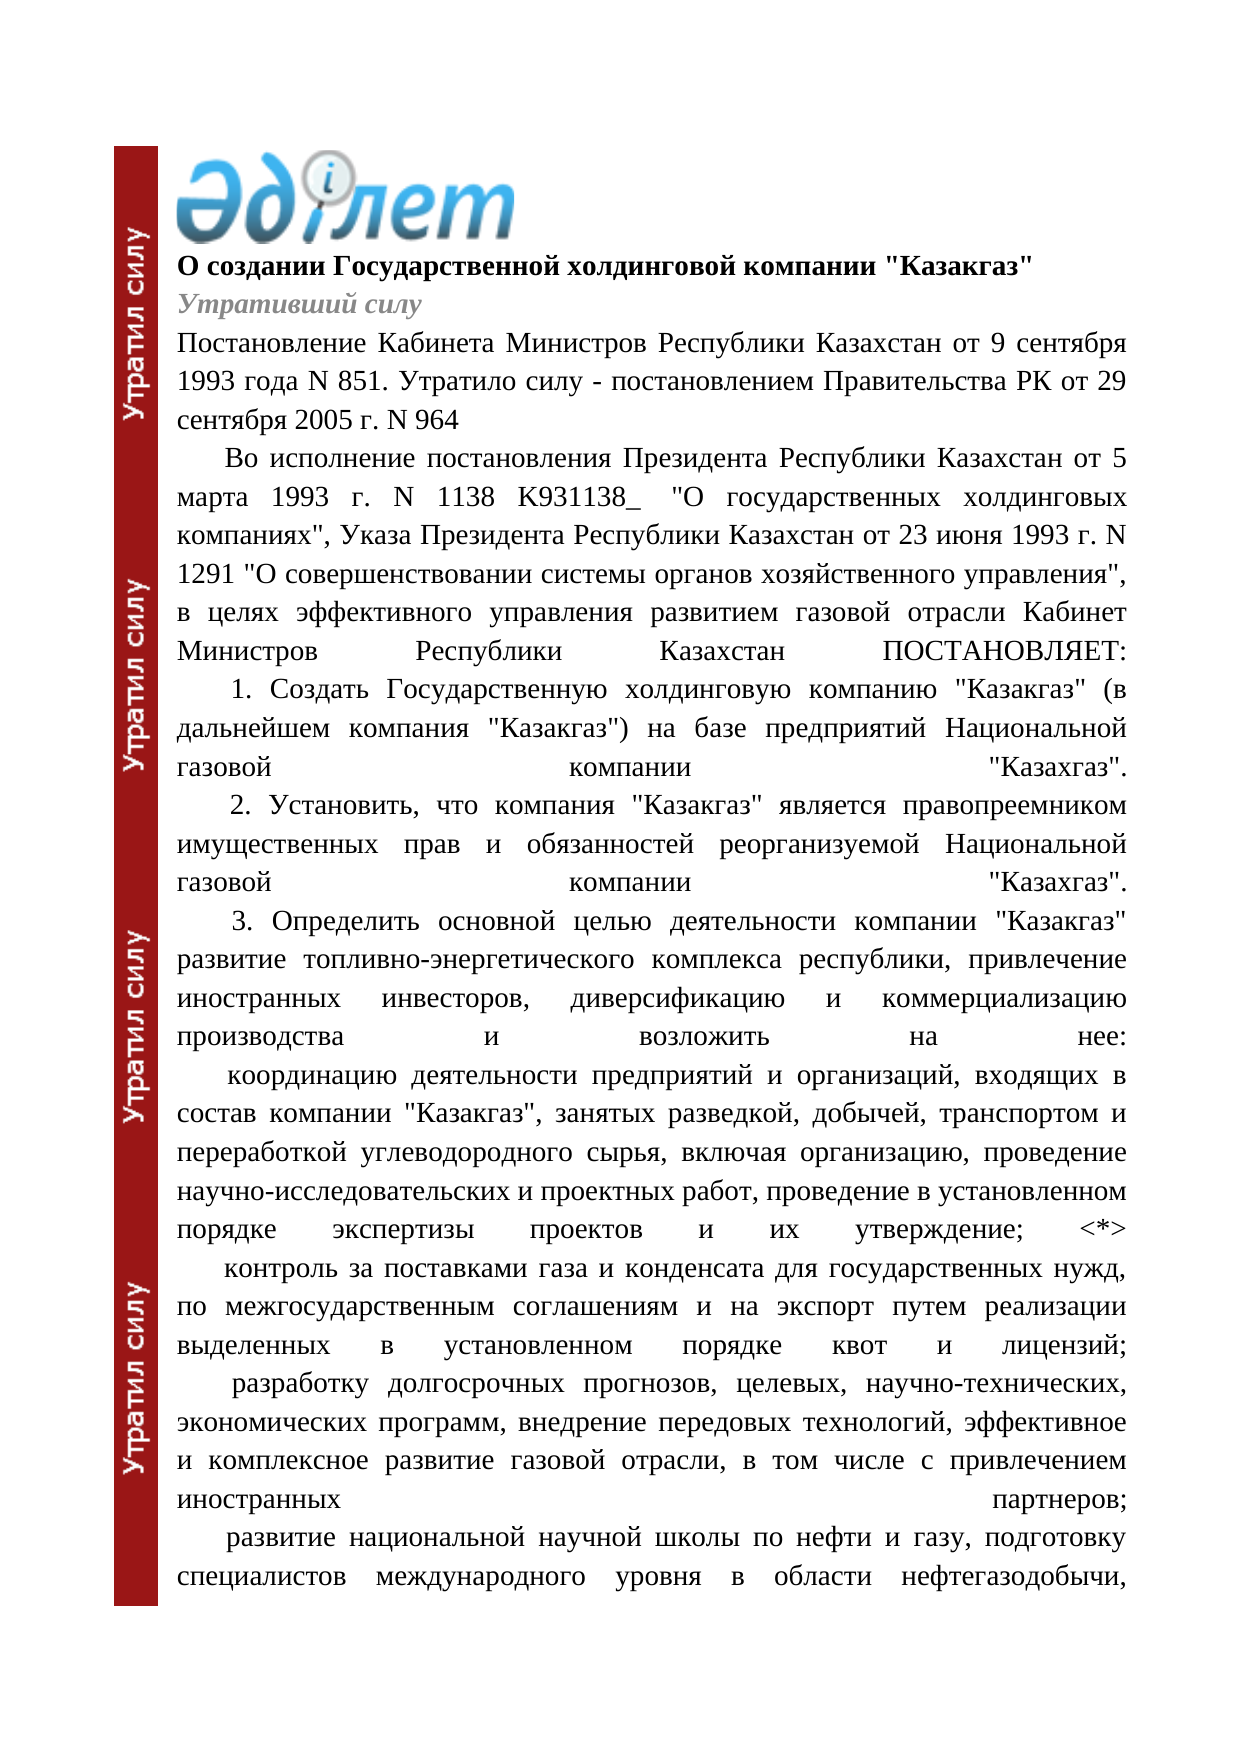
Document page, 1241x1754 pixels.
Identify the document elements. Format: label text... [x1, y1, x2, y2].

picture [114, 146, 158, 248]
picture [114, 435, 158, 440]
picture [114, 281, 158, 286]
text Постановление Кабинета Министров Республики Казахстан от 9 сентября 1993 года N 851. Утратило силу - постановлением Правительства РК от 29 сентября 2005 г. N 964 [112, 325, 1128, 435]
picture [176, 150, 515, 244]
text О создании Государственной холдинговой компании "Казакгаз" [112, 248, 1128, 281]
picture [114, 320, 158, 325]
text Утративший силу [112, 286, 1128, 320]
picture [114, 1592, 158, 1606]
